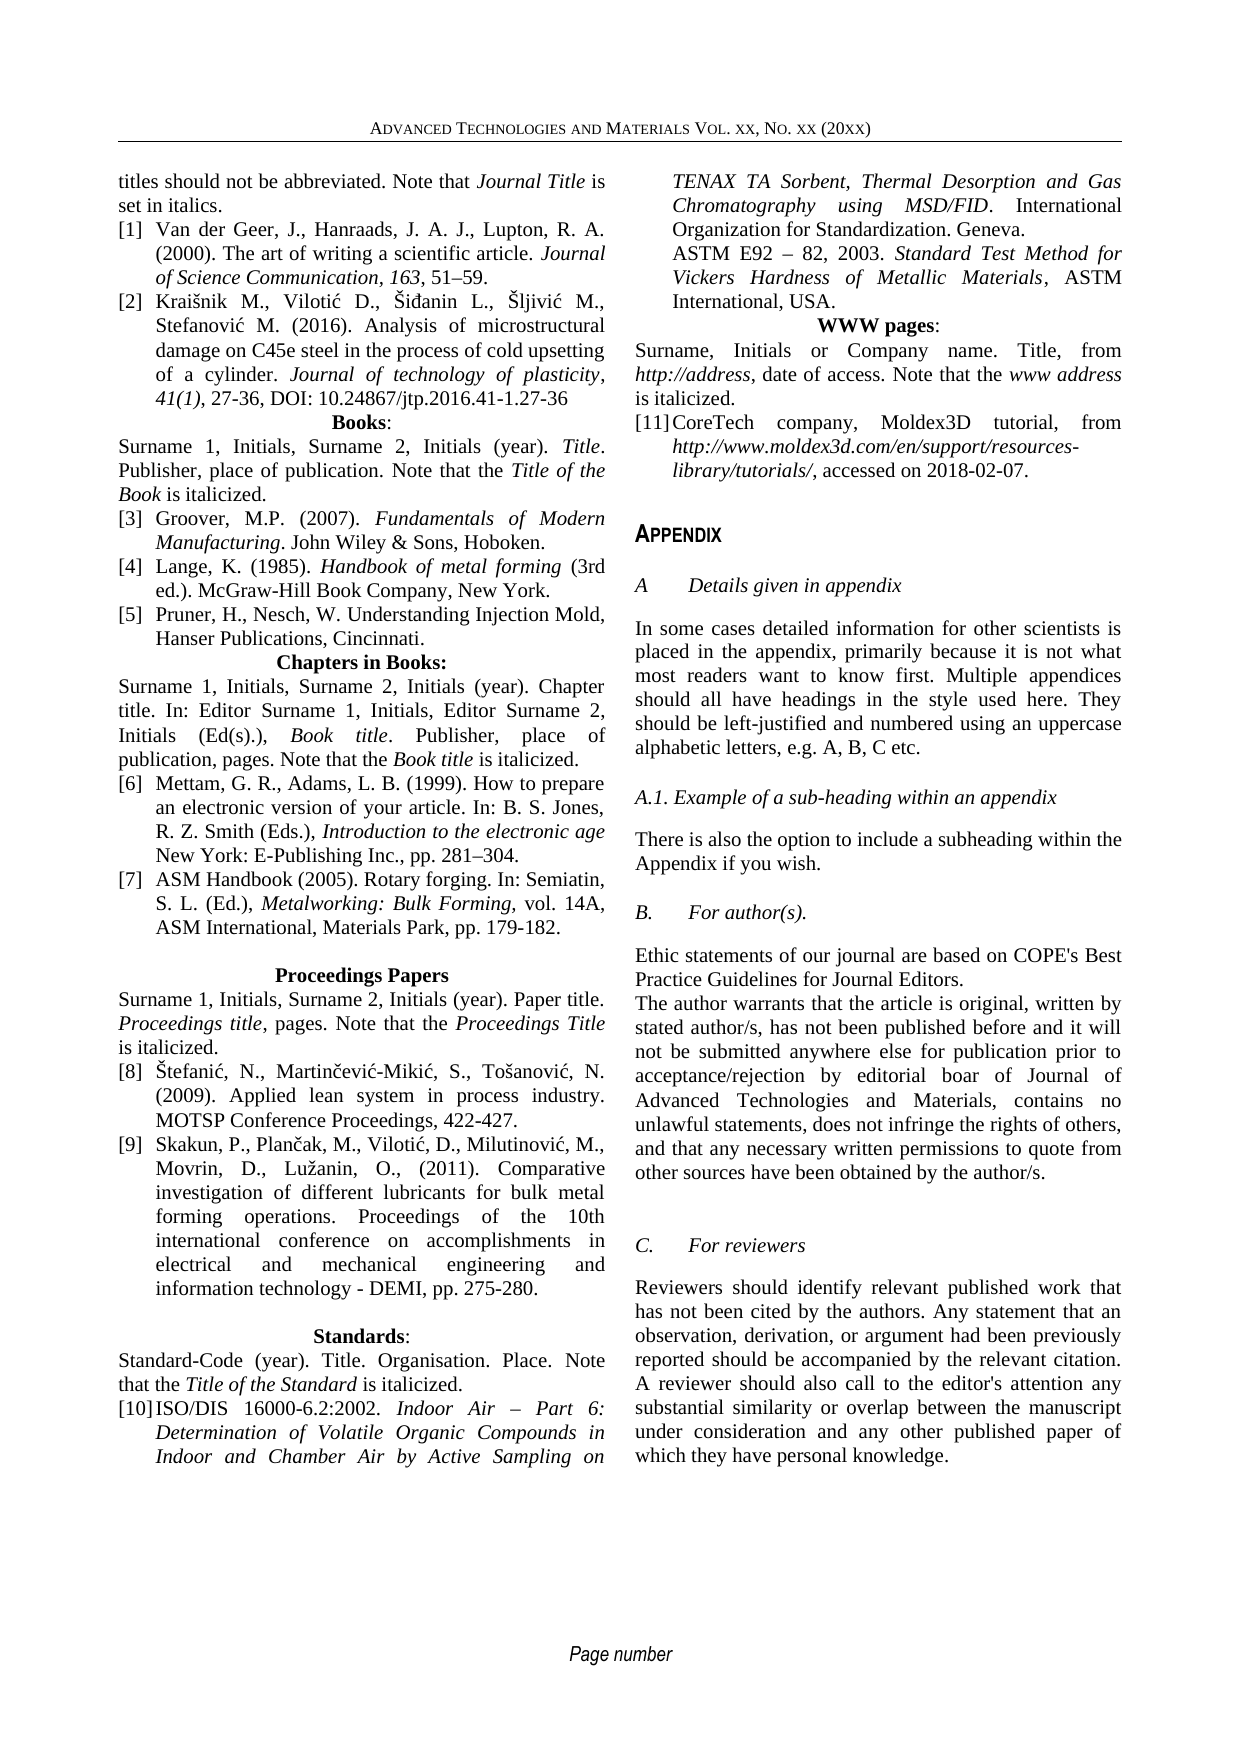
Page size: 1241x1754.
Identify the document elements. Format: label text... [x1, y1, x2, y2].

text There is also the option to include a subheading within the Appendix if you wish. [635, 827, 1122, 875]
text Surname 1, Initials, Surname 2, Initials (year). Paper title. Proceedings title, pages. Note that the Proceedings Title is italicized. [118, 987, 605, 1059]
text ISO/DIS 16000-6.2:2002. Indoor Air – Part 6: Determination of Volatile Organic Compounds in Indoor and Chamber Air by Active Sampling on TENAX TA Sorbent, Thermal Desorption and Gas Chromatography using MSD/FID. International Organization for Standardization. Geneva. [118, 1396, 605, 1468]
text Standards: [118, 1324, 605, 1348]
text Surname, Initials or Company name. Title, from http://address, date of access. Note that the www address is italicized. [635, 337, 1122, 410]
text Ethic statements of our journal are based on COPE's Best Practice Guidelines for Journal Editors. [635, 943, 1122, 991]
text Kraišnik M., Vilotić D., Šiđanin L., Šljivić M., Stefanović M. (2016). Analysis of microstructural damage on C45e steel in the process of cold upsetting of a cylinder. Journal of technology of plasticity, 41(1), 27-36, DOI: 10.24867/jtp.2016.41-1.27-36 [118, 289, 605, 410]
text WWW pages: [635, 313, 1122, 337]
text Reviewers should identify relevant published work that has not been cited by the authors. Any statement that an observation, derivation, or argument had been previously reported should be accompanied by the relevant citation. A reviewer should also call to the editor's attention any substantial similarity or overlap between the manuscript under consideration and any other published paper of which they have personal knowledge. [635, 1276, 1122, 1467]
text Standard-Code (year). Title. Organisation. Place. Note that the Title of the Standard is italicized. [118, 1348, 605, 1396]
text In some cases detailed information for other scientists is placed in the appendix, primarily because it is not what most readers want to know first. Multiple appendices should all have headings in the style used here. They should be left-justified and numbered using an uppercase alphabetic letters, e.g. A, B, C etc. [635, 616, 1122, 759]
text Surname 1, Initials, Surname 2, Initials (year). Title. Publisher, place of publication. Note that the Title of the Book is italicized. [118, 434, 605, 506]
text Van der Geer, J., Hanraads, J. A. J., Lupton, R. A. (2000). The art of writing a scientific article. Journal of Science Communication, 163, 51–59. [118, 217, 605, 289]
text Chapters in Books: [118, 650, 605, 674]
text CoreTech company, Moldex3D tutorial, from http://www.moldex3d.com/en/support/resources-library/tutorials/, accessed on 2018-02-07. [635, 410, 1122, 482]
text Books: [118, 410, 605, 434]
text Lange, K. (1985). Handbook of metal forming (3rd ed.). McGraw-Hill Book Company, New York. [118, 554, 605, 602]
text Skakun, P., Plančak, M., Vilotić, D., Milutinović, M., Movrin, D., Lužanin, O., (2011). Comparative investigation of different lubricants for bulk metal forming operations. Proceedings of the 10th international conference on accomplishments in electrical and mechanical engineering and information technology - DEMI, pp. 275-280. [118, 1132, 605, 1300]
text Surname 1, Initials, Surname 2, Initials (year). Chapter title. In: Editor Surname 1, Initials, Editor Surname 2, Initials (Ed(s).), Book title. Publisher, place of publication, pages. Note that the Book title is italicized. [118, 674, 605, 771]
list Example of a sub-heading within an appendix [635, 784, 1122, 809]
text ASM Handbook (2005). Rotary forging. In: Semiatin, S. L. (Ed.), Metalworking: Bulk Forming, vol. 14A, ASM International, Materials Park, pp. 179-182. [118, 867, 605, 939]
list ASTM E92 – 82, 2003. Standard Test Method for Vickers Hardness of Metallic Materials, ASTM International, USA. [672, 241, 1122, 313]
text Groover, M.P. (2007). Fundamentals of Modern Manufacturing. John Wiley & Sons, Hoboken. [118, 506, 605, 554]
text The author warrants that the article is original, written by stated author/s, has not been published before and it will not be submitted anywhere else for publication prior to acceptance/rejection by editorial boar of Journal of Advanced Technologies and Materials, contains no unlawful statements, does not infringe the rights of others, and that any necessary written permissions to quote from other sources have been obtained by the author/s. [635, 991, 1122, 1184]
text Štefanić, N., Martinčević-Mikić, S., Tošanović, N. (2009). Applied lean system in process industry. MOTSP Conference Proceedings, 422-427. [118, 1059, 605, 1132]
list C. For reviewers [635, 1233, 1122, 1257]
list B. For author(s). [635, 900, 1122, 924]
text ISO/DIS 16000-6.2:2002. Indoor Air – Part 6: Determination of Volatile Organic Compounds in Indoor and Chamber Air by Active Sampling on TENAX TA Sorbent, Thermal Desorption and Gas Chromatography using MSD/FID. International Organization for Standardization. Geneva. [635, 169, 1122, 241]
text Proceedings Papers [118, 963, 605, 987]
text Pruner, H., Nesch, W. Understanding Injection Mold, Hanser Publications, Cincinnati. [118, 602, 605, 650]
list A Details given in appendix [635, 573, 1122, 597]
text Mettam, G. R., Adams, L. B. (1999). How to prepare an electronic version of your article. In: B. S. Jones, R. Z. Smith (Eds.), Introduction to the electronic age New York: E-Publishing Inc., pp. 281–304. [118, 771, 605, 867]
subtitle Appendix [635, 519, 1122, 548]
